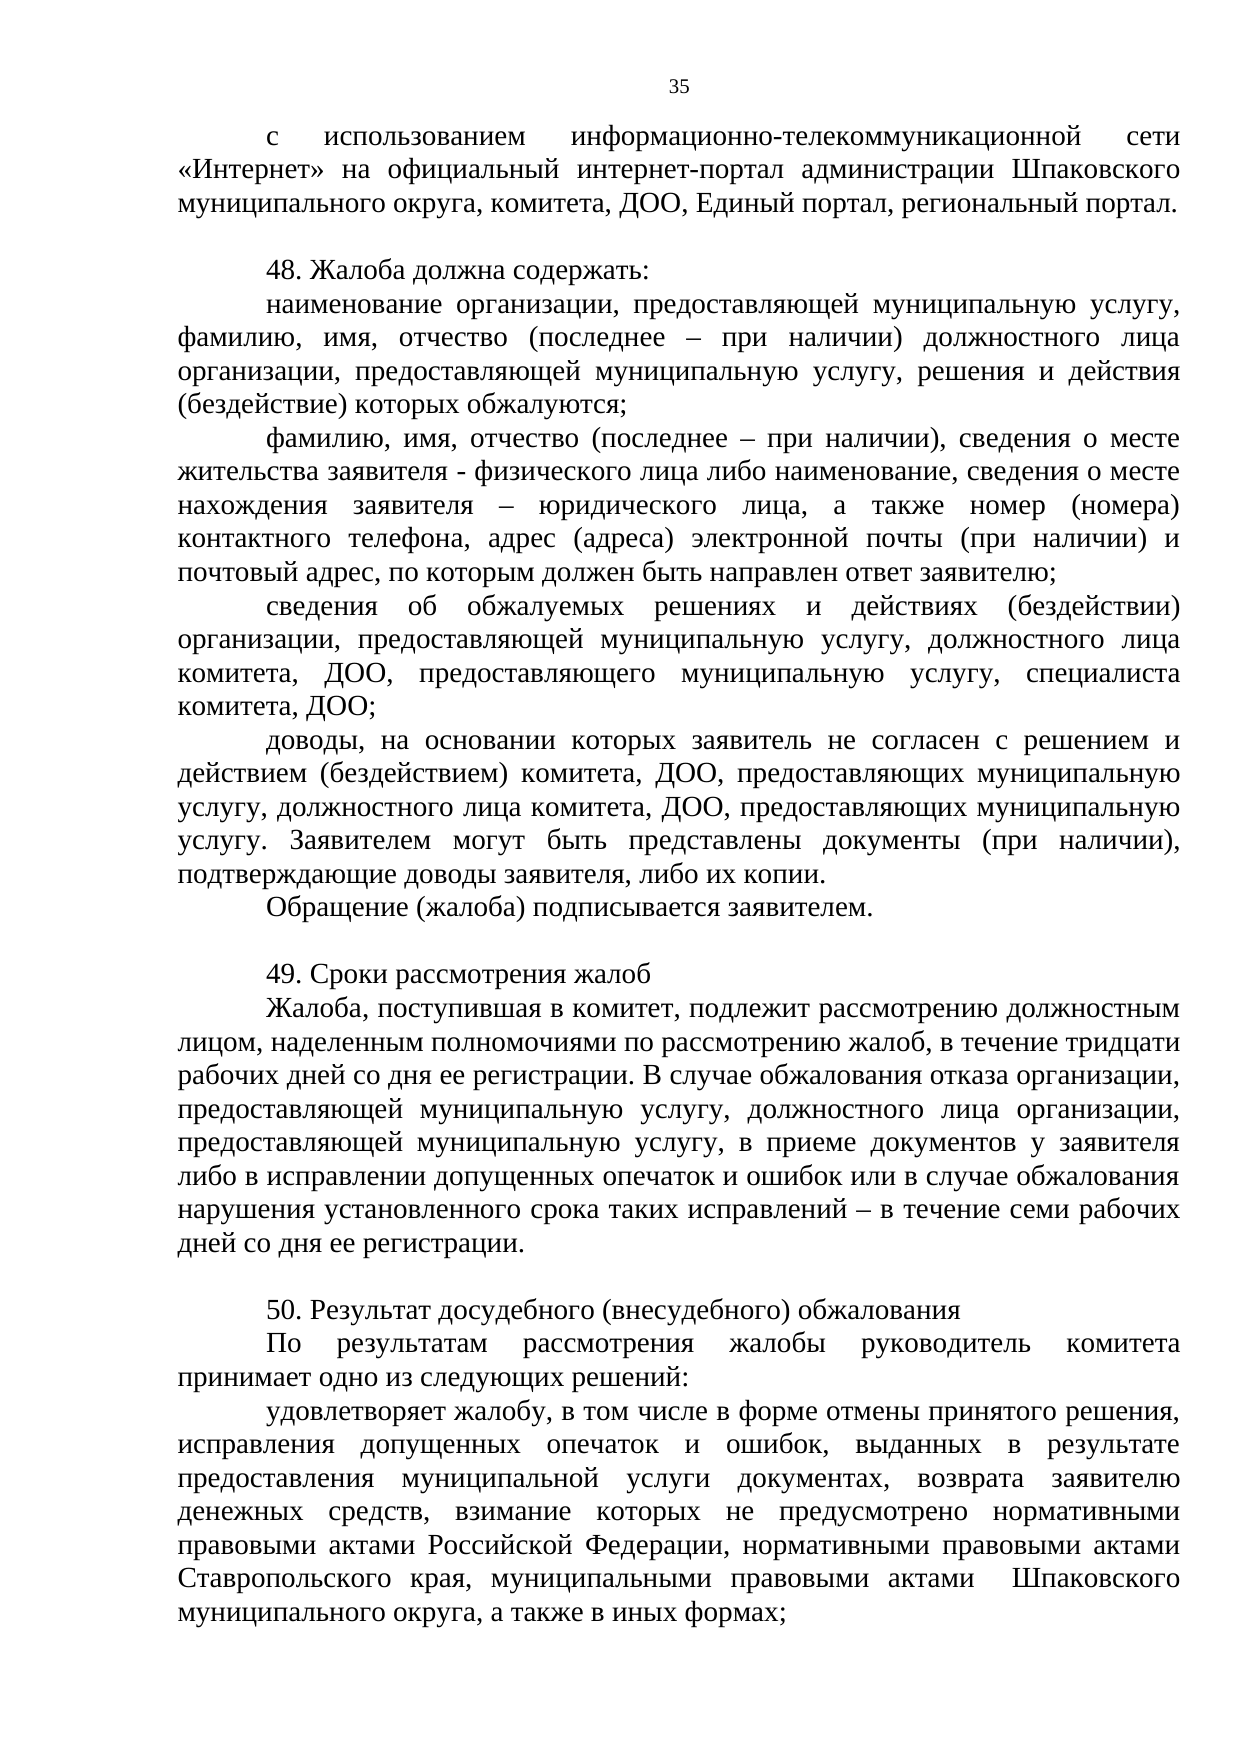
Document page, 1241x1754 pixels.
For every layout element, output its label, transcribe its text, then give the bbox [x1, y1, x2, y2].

text удовлетворяет жалобу, в том числе в форме отмены принятого решения, исправления допущенных опечаток и ошибок, выданных в результате предоставления муниципальной услуги документах, возврата заявителю денежных средств, взимание которых не предусмотрено нормативными правовыми актами Российской Федерации, нормативными правовыми актами Ставропольского края, муниципальными правовыми актами Шпаковского муниципального округа, а также в иных формах; [177, 1393, 1181, 1627]
text 48. Жалоба должна содержать: [177, 252, 1181, 286]
text сведения об обжалуемых решениях и действиях (бездействии) организации, предоставляющей муниципальную услугу, должностного лица комитета, ДОО, предоставляющего муниципальную услугу, специалиста комитета, ДОО; [177, 588, 1181, 722]
text с использованием информационно-телекоммуникационной сети «Интернет» на официальный интернет-портал администрации Шпаковского муниципального округа, комитета, ДОО, Единый портал, региональный портал. [177, 118, 1181, 219]
text По результатам рассмотрения жалобы руководитель комитета принимает одно из следующих решений: [177, 1326, 1181, 1393]
text 50. Результат досудебного (внесудебного) обжалования [177, 1292, 1181, 1326]
text 49. Сроки рассмотрения жалоб [177, 957, 1181, 990]
text Жалоба, поступившая в комитет, подлежит рассмотрению должностным лицом, наделенным полномочиями по рассмотрению жалоб, в течение тридцати рабочих дней со дня ее регистрации. В случае обжалования отказа организации, предоставляющей муниципальную услугу, должностного лица организации, предоставляющей муниципальную услугу, в приеме документов у заявителя либо в исправлении допущенных опечаток и ошибок или в случае обжалования нарушения установленного срока таких исправлений – в течение семи рабочих дней со дня ее регистрации. [177, 990, 1181, 1258]
text доводы, на основании которых заявитель не согласен с решением и действием (бездействием) комитета, ДОО, предоставляющих муниципальную услугу, должностного лица комитета, ДОО, предоставляющих муниципальную услугу. Заявителем могут быть представлены документы (при наличии), подтверждающие доводы заявителя, либо их копии. [177, 722, 1181, 889]
text наименование организации, предоставляющей муниципальную услугу, фамилию, имя, отчество (последнее – при наличии) должностного лица организации, предоставляющей муниципальную услугу, решения и действия (бездействие) которых обжалуются; [177, 286, 1181, 420]
text фамилию, имя, отчество (последнее – при наличии), сведения о месте жительства заявителя - физического лица либо наименование, сведения о месте нахождения заявителя – юридического лица, а также номер (номера) контактного телефона, адрес (адреса) электронной почты (при наличии) и почтовый адрес, по которым должен быть направлен ответ заявителю; [177, 420, 1181, 588]
text Обращение (жалоба) подписывается заявителем. [177, 889, 1181, 923]
